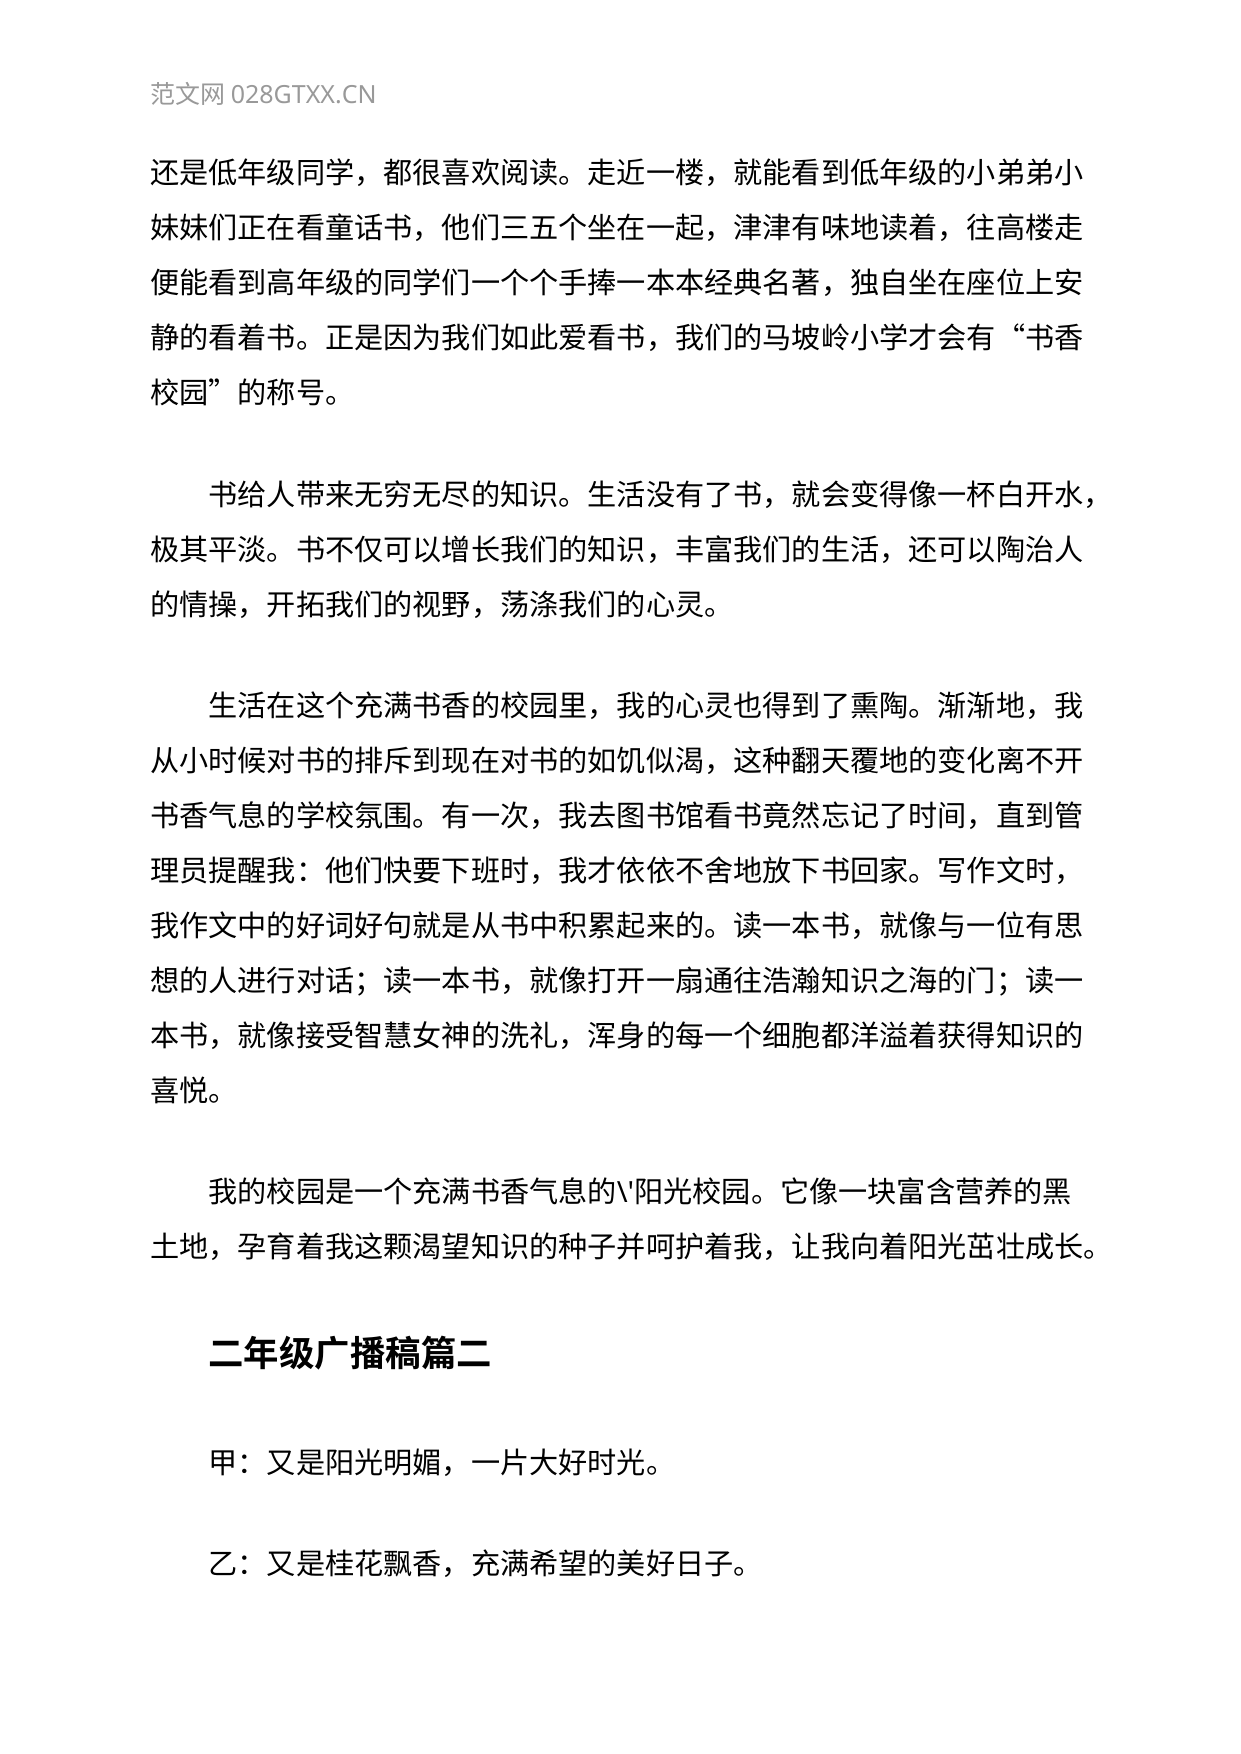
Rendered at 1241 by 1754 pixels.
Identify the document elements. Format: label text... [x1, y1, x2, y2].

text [150, 150, 1090, 412]
text 二年级广播稿篇二 [150, 1326, 1090, 1377]
text 书给人带来无穷无尽的知识。生活没有了书，就会变得像一杯白开水，极其平淡。书不仅可以增长我们的知识，丰富我们的生活，还可以陶治人的情操，开拓我们的视野，荡涤我们的心灵。 [150, 471, 1090, 623]
text 甲：又是阳光明媚，一片大好时光。 [150, 1439, 1090, 1481]
text 乙：又是桂花飘香，充满希望的美好日子。 [150, 1541, 1090, 1583]
text 我的校园是一个充满书香气息的\'阳光校园。它像一块富含营养的黑土地，孕育着我这颗渴望知识的种子并呵护着我，让我向着阳光茁壮成长。 [150, 1169, 1090, 1266]
text 生活在这个充满书香的校园里，我的心灵也得到了熏陶。渐渐地，我从小时候对书的排斥到现在对书的如饥似渴，这种翻天覆地的变化离不开书香气息的学校氛围。有一次，我去图书馆看书竟然忘记了时间，直到管理员提醒我：他们快要下班时，我才依依不舍地放下书回家。写作文时，我作文中的好词好句就是从书中积累起来的。读一本书，就像与一位有思想的人进行对话；读一本书，就像打开一扇通往浩瀚知识之海的门；读一本书，就像接受智慧女神的洗礼，浑身的每一个细胞都洋溢着获得知识的喜悦。 [150, 683, 1090, 1109]
